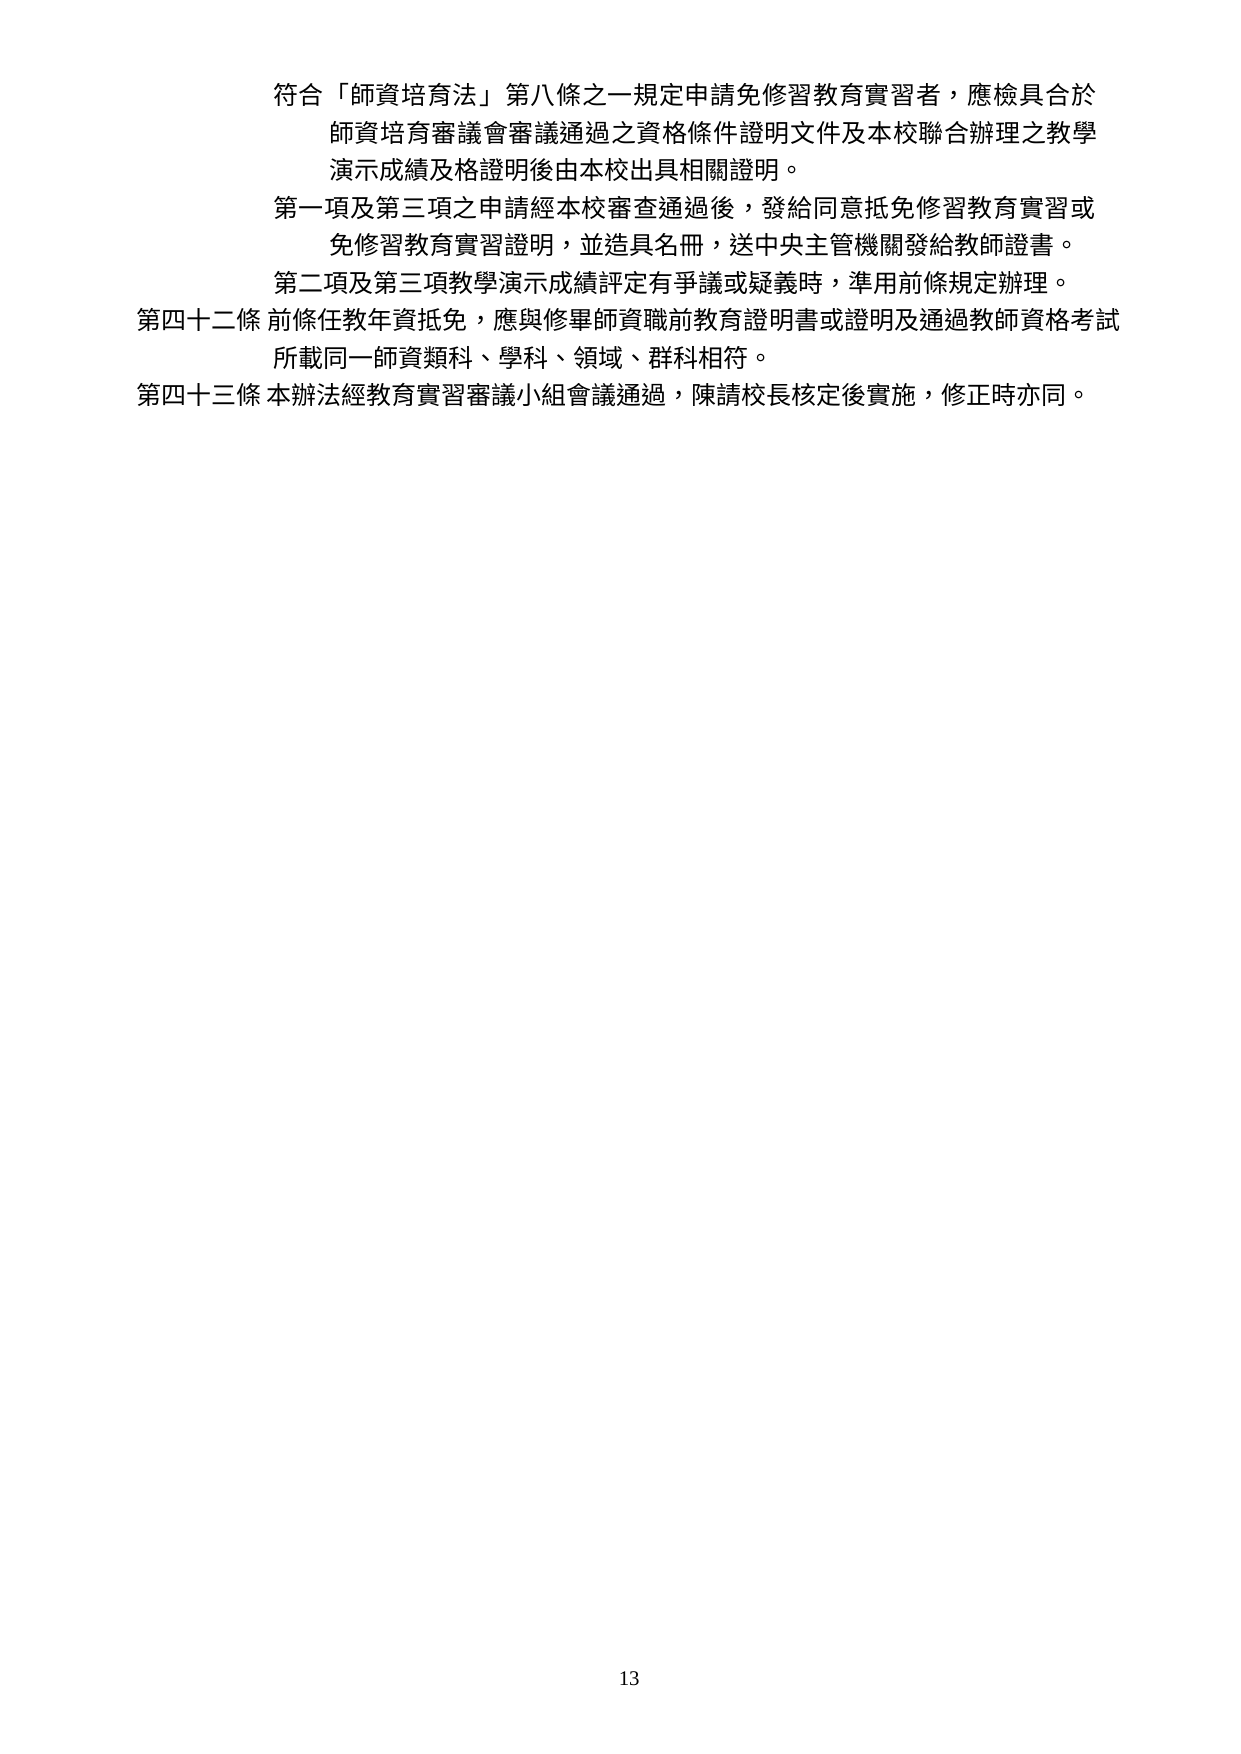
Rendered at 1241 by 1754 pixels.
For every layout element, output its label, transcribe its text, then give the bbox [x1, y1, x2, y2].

text 符合「師資培育法」第八條之一規定申請免修習教育實習者，應檢具合於師資培育審議會審議通過之資格條件證明文件及本校聯合辦理之教學演示成績及格證明後由本校出具相關證明。 [273, 75, 1097, 188]
text 第四十三條 本辦法經教育實習審議小組會議通過，陳請校長核定後實施，修正時亦同。 [136, 375, 1122, 413]
text 第四十二條 前條任教年資抵免，應與修畢師資職前教育證明書或證明及通過教師資格考試所載同一師資類科、學科、領域、群科相符。 [136, 300, 1122, 375]
text 第二項及第三項教學演示成績評定有爭議或疑義時，準用前條規定辦理。 [273, 263, 1122, 300]
text 第一項及第三項之申請經本校審查通過後，發給同意抵免修習教育實習或免修習教育實習證明，並造具名冊，送中央主管機關發給教師證書。 [273, 188, 1097, 263]
